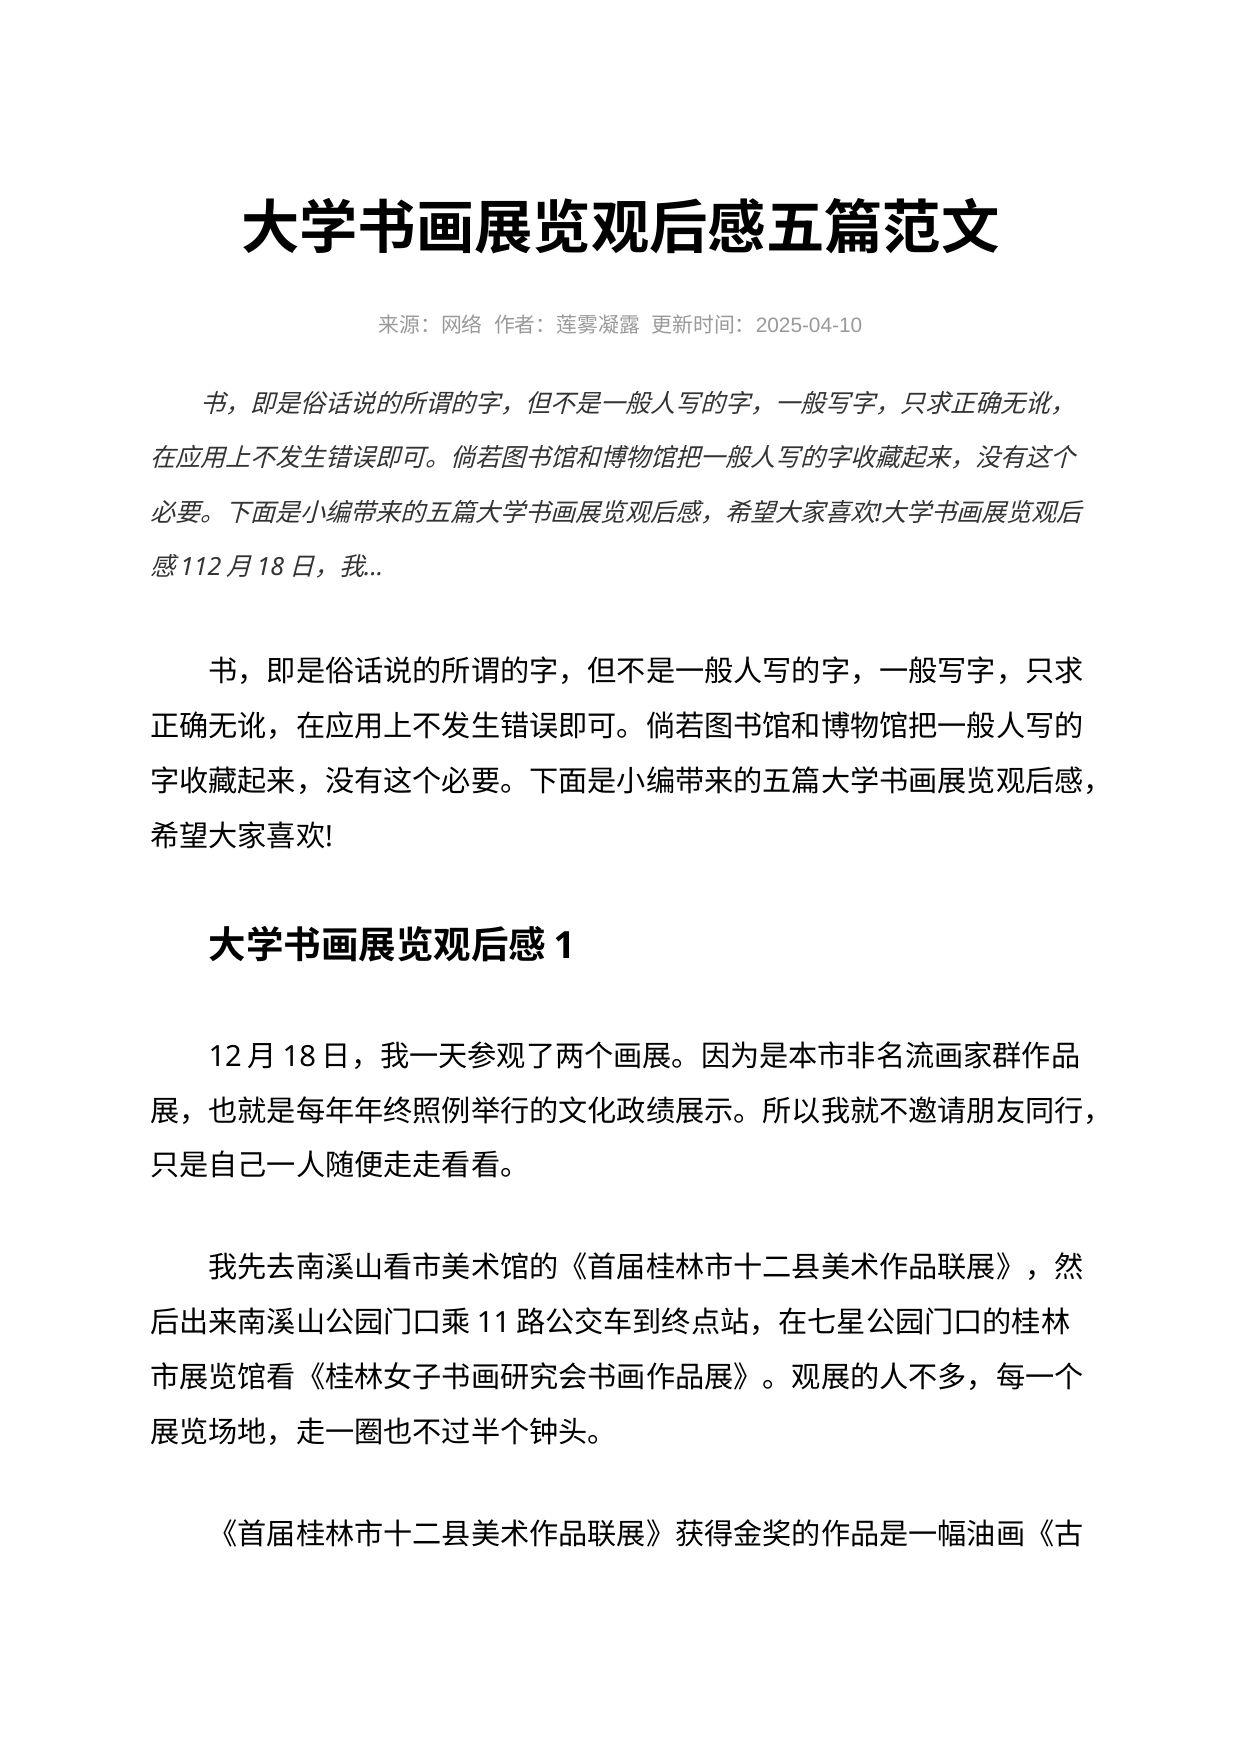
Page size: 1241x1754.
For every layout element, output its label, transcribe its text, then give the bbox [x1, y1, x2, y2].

text 书，即是俗话说的所谓的字，但不是一般人写的字，一般写字，只求正确无讹，在应用上不发生错误即可。倘若图书馆和博物馆把一般人写的字收藏起来，没有这个必要。下面是小编带来的五篇大学书画展览观后感，希望大家喜欢! [150, 648, 1090, 855]
text 我先去南溪山看市美术馆的《首届桂林市十二县美术作品联展》，然后出来南溪山公园门口乘11路公交车到终点站，在七星公园门口的桂林市展览馆看《桂林女子书画研究会书画作品展》。观展的人不多，每一个展览场地，走一圈也不过半个钟头。 [150, 1244, 1090, 1451]
text 12月18日，我一天参观了两个画展。因为是本市非名流画家群作品展，也就是每年年终照例举行的文化政绩展示。所以我就不邀请朋友同行，只是自己一人随便走走看看。 [150, 1032, 1090, 1184]
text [150, 1510, 1090, 1553]
text 书，即是俗话说的所谓的字，但不是一般人写的字，一般写字，只求正确无讹，在应用上不发生错误即可。倘若图书馆和博物馆把一般人写的字收藏起来，没有这个必要。下面是小编带来的五篇大学书画展览观后感，希望大家喜欢!大学书画展览观后感112月18日，我... [150, 383, 1090, 583]
text 来源：网络 作者：莲雾凝露 更新时间：2025-04-10 [150, 313, 1090, 337]
subtitle 大学书画展览观后感五篇范文 [150, 181, 1090, 266]
text 大学书画展览观后感1 [150, 914, 1090, 969]
